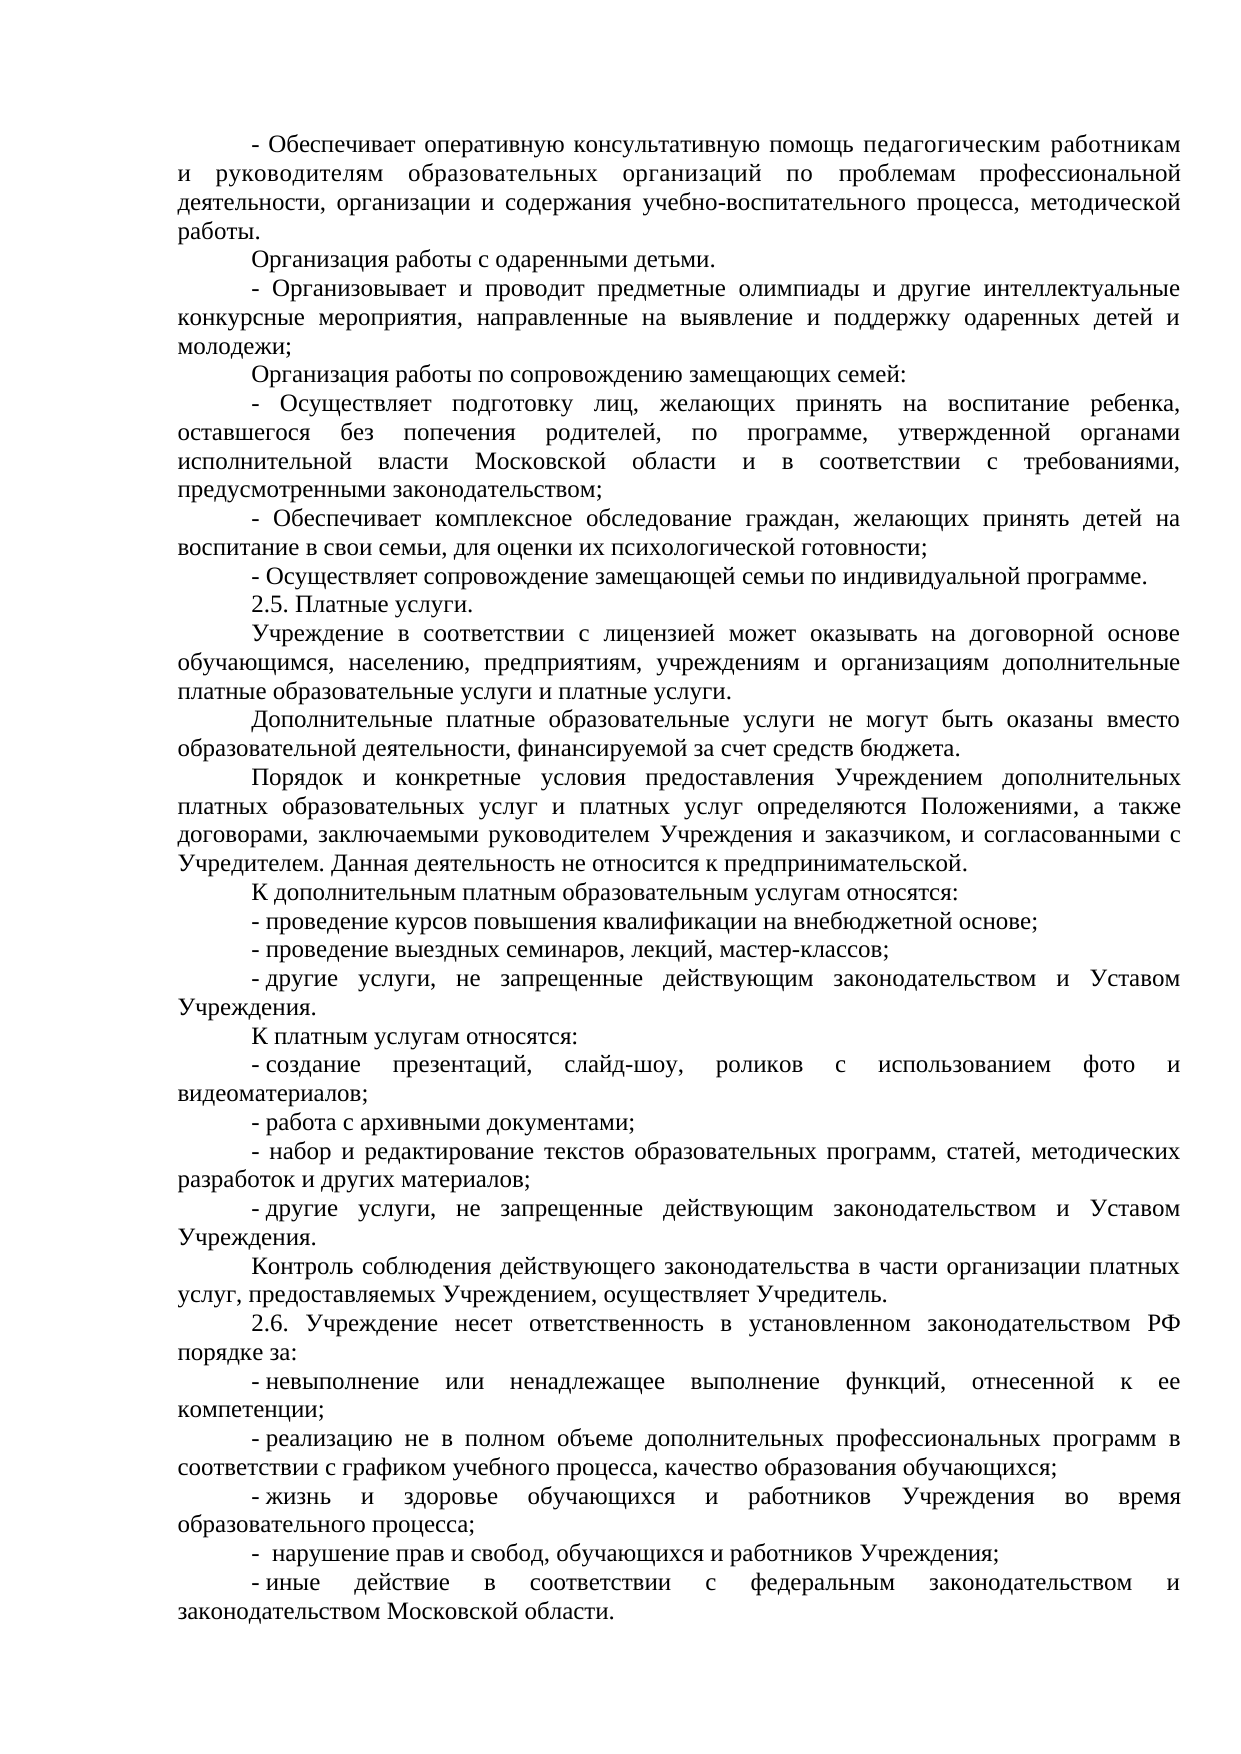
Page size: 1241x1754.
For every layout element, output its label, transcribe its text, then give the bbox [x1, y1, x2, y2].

text - проведение выездных семинаров, лекций, мастер-классов; [177, 934, 1181, 963]
text Организация работы по сопровождению замещающих семей: [177, 359, 1181, 388]
text - Организовывает и проводит предметные олимпиады и другие интеллектуальные конкурсные мероприятия, направленные на выявление и поддержку одаренных детей и молодежи; [177, 273, 1181, 359]
text - работа с архивными документами; [177, 1107, 1181, 1136]
text Контроль соблюдения действующего законодательства в части организации платных услуг, предоставляемых Учреждением, осуществляет Учредитель. [177, 1251, 1181, 1308]
text - жизнь и здоровье обучающихся и работников Учреждения во время образовательного процесса; [177, 1481, 1181, 1538]
text - невыполнение или ненадлежащее выполнение функций, отнесенной к ее компетенции; [177, 1366, 1181, 1423]
text - иные действие в соответствии с федеральным законодательством и законодательством Московской области. [177, 1567, 1181, 1624]
text - реализацию не в полном объеме дополнительных профессиональных программ в соответствии с графиком учебного процесса, качество образования обучающихся; [177, 1423, 1181, 1481]
text - создание презентаций, слайд-шоу, роликов с использованием фото и видеоматериалов; [177, 1049, 1181, 1107]
text - другие услуги, не запрещенные действующим законодательством и Уставом Учреждения. [177, 963, 1181, 1021]
text 2.6. Учреждение несет ответственность в установленном законодательством РФ порядке за: [177, 1308, 1181, 1366]
text 2.5. Платные услуги. [177, 589, 1181, 618]
text - проведение курсов повышения квалификации на внебюджетной основе; [177, 906, 1181, 934]
text - другие услуги, не запрещенные действующим законодательством и Уставом Учреждения. [177, 1193, 1181, 1251]
text - Осуществляет подготовку лиц, желающих принять на воспитание ребенка, оставшегося без попечения родителей, по программе, утвержденной органами исполнительной власти Московской области и в соответствии с требованиями, предусмотренными законодательством; [177, 388, 1181, 503]
text - нарушение прав и свобод, обучающихся и работников Учреждения; [177, 1538, 1181, 1567]
text Учреждение в соответствии с лицензией может оказывать на договорной основе обучающимся, населению, предприятиям, учреждениям и организациям дополнительные платные образовательные услуги и платные услуги. [177, 618, 1181, 704]
text - набор и редактирование текстов образовательных программ, статей, методических разработок и других материалов; [177, 1136, 1181, 1193]
text - Обеспечивает комплексное обследование граждан, желающих принять детей на воспитание в свои семьи, для оценки их психологической готовности; [177, 503, 1181, 561]
text Порядок и конкретные условия предоставления Учреждением дополнительных платных образовательных услуг и платных услуг определяются Положениями, а также договорами, заключаемыми руководителем Учреждения и заказчиком, и согласованными с Учредителем. Данная деятельность не относится к предпринимательской. [177, 762, 1181, 877]
text К дополнительным платным образовательным услугам относятся: [177, 877, 1181, 906]
text Дополнительные платные образовательные услуги не могут быть оказаны вместо образовательной деятельности, финансируемой за счет средств бюджета. [177, 704, 1181, 762]
text - Обеспечивает оперативную консультативную помощь педагогическим работникам и руководителям образовательных организаций по проблемам профессиональной деятельности, организации и содержания учебно-воспитательного процесса, методической работы. [177, 129, 1181, 244]
text - Осуществляет сопровождение замещающей семьи по индивидуальной программе. [177, 561, 1181, 589]
text Организация работы с одаренными детьми. [251, 244, 1181, 273]
text К платным услугам относятся: [177, 1021, 1181, 1049]
